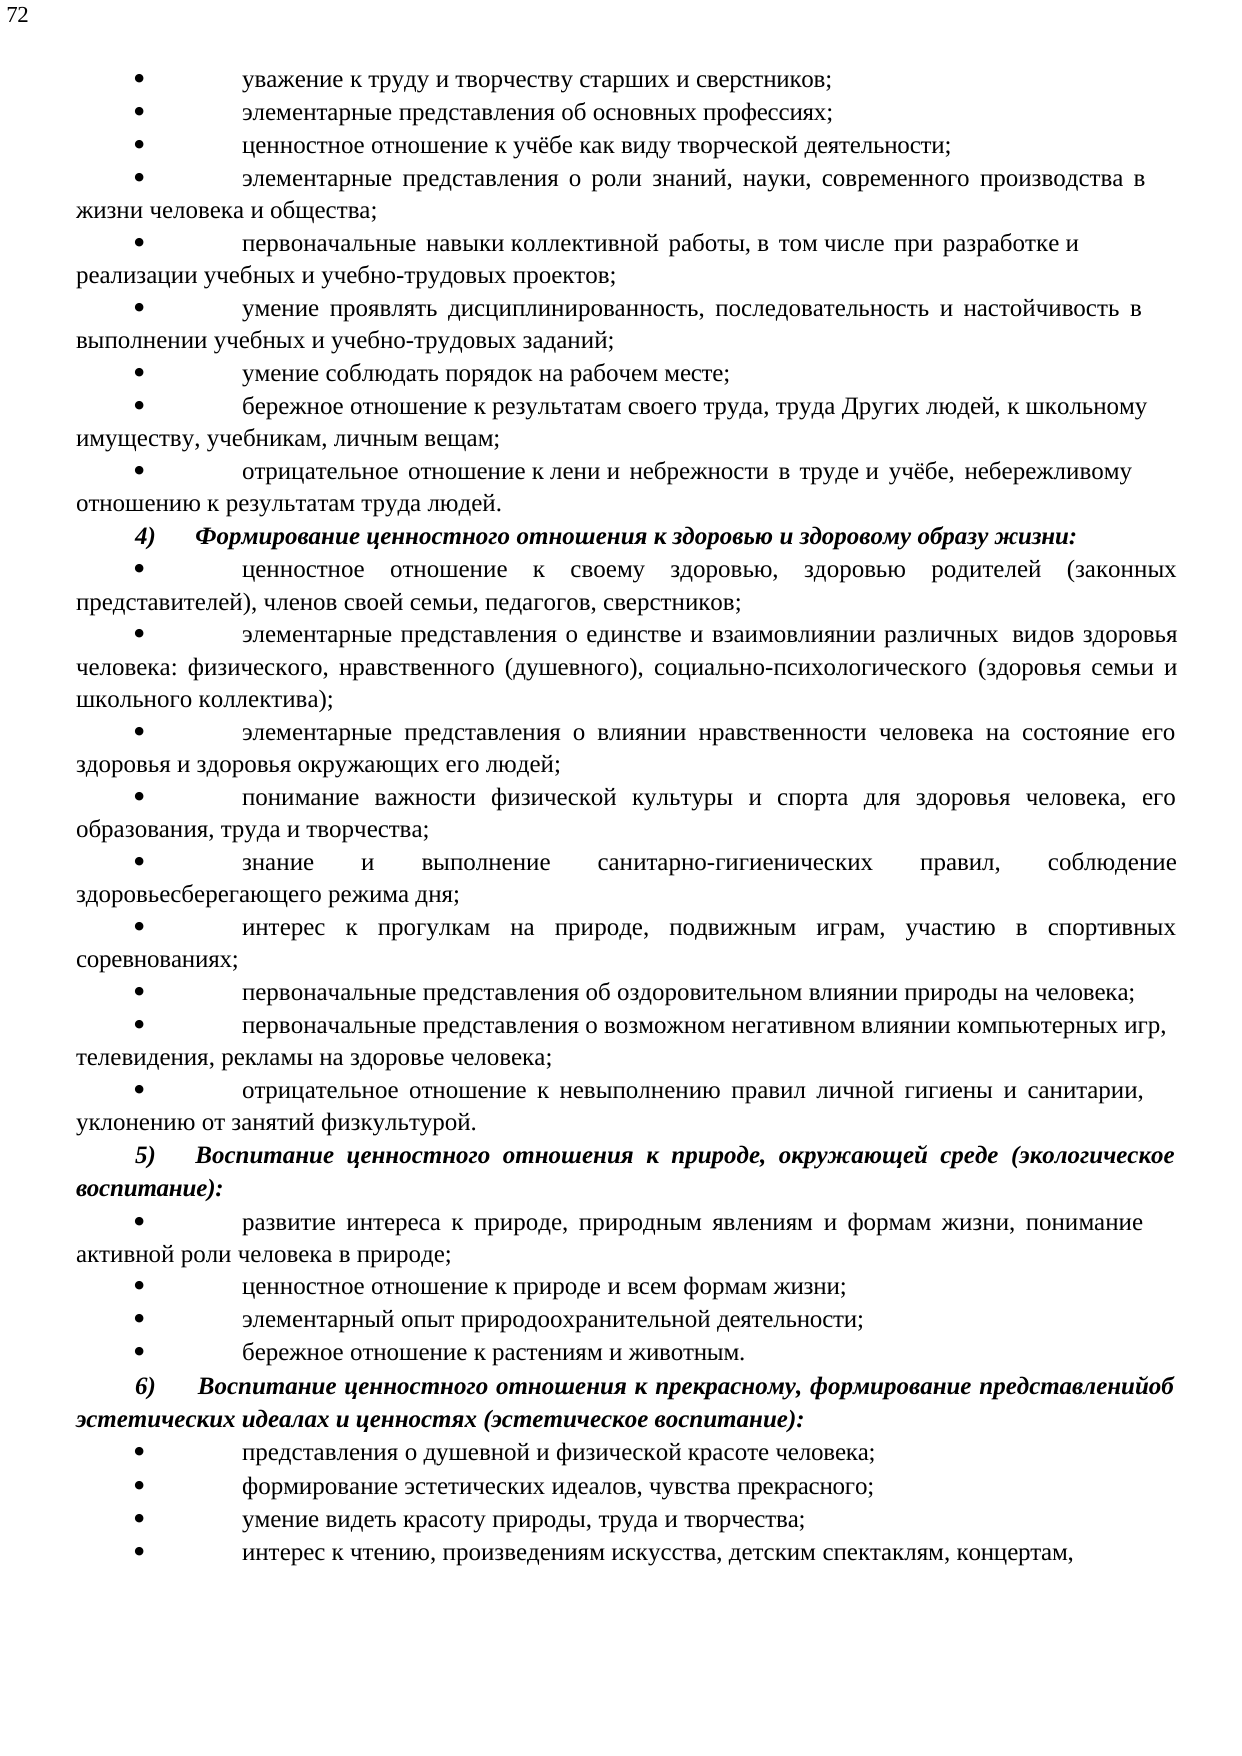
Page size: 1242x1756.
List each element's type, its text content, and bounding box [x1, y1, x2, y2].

list первоначальные навыки коллективной работы, в том числе при разработке и реализации учебных и учебно-трудовых проектов; [76, 228, 1094, 289]
list умение соблюдать порядок на рабочем месте; [135, 358, 1227, 387]
list отрицательное отношение к невыполнению правил личной гигиены и санитарии, уклонению от занятий физкультурой. [76, 1075, 1177, 1136]
list уважение к труду и творчеству старших и сверстников; [135, 64, 1227, 92]
list развитие интереса к природе, природным явлениям и формам жизни, понимание активной роли человека в природе; [76, 1207, 1150, 1268]
list умение видеть красоту природы, труда и творчества; [135, 1504, 1227, 1533]
list элементарные представления о единстве и взаимовлиянии различных видов здоровья человека: физического, нравственного (душевного), социально-психологического (здоровья семьи и школьного коллектива); [76, 619, 1178, 713]
subtitle Воспитание ценностного отношения к природе, окружающей среде (экологическое воспитание): [76, 1141, 1177, 1202]
list интерес к прогулкам на природе, подвижным играм, участию в спортивных соревнованиях; [76, 912, 1177, 973]
list отрицательное отношение к лени и небрежности в труде и учёбе, небережливому отношению к результатам труда людей. [76, 456, 1148, 517]
list бережное отношение к результатам своего труда, труда Других людей, к школьному имуществу, учебникам, личным вещам; [76, 391, 1150, 452]
list формирование эстетических идеалов, чувства прекрасного; [135, 1471, 1227, 1500]
list первоначальные представления об оздоровительном влиянии природы на человека; [135, 977, 1227, 1006]
list знание и выполнение санитарно-гигиенических правил, соблюдение здоровьесберегающего режима дня; [76, 847, 1178, 908]
list элементарные представления о роли знаний, науки, современного производства в жизни человека и общества; [76, 163, 1150, 224]
subtitle Воспитание ценностного отношения к прекрасному, формирование представленийоб эстетических идеалах и ценностях (эстетическое воспитание): [76, 1371, 1178, 1432]
list элементарные представления об основных профессиях; [135, 97, 1227, 126]
list элементарный опыт природоохранительной деятельности; [135, 1304, 1227, 1333]
list понимание важности физической культуры и спорта для здоровья человека, его образования, труда и творчества; [76, 782, 1177, 843]
list умение проявлять дисциплинированность, последовательность и настойчивость в выполнении учебных и учебно-трудовых заданий; [76, 293, 1150, 354]
list бережное отношение к растениям и животным. [135, 1337, 1227, 1366]
list интерес к чтению, произведениям искусства, детским спектаклям, концертам, [135, 1537, 1227, 1566]
list первоначальные представления о возможном негативном влиянии компьютерных игр, телевидения, рекламы на здоровье человека; [76, 1010, 1178, 1071]
subtitle Формирование ценностного отношения к здоровью и здоровому образу жизни: [135, 521, 1227, 550]
list элементарные представления о влиянии нравственности человека на состояние его здоровья и здоровья окружающих его людей; [76, 717, 1176, 778]
list ценностное отношение к природе и всем формам жизни; [135, 1271, 1227, 1300]
list представления о душевной и физической красоте человека; [135, 1437, 1227, 1467]
list ценностное отношение к своему здоровью, здоровью родителей (законных представителей), членов своей семьи, педагогов, сверстников; [76, 554, 1177, 615]
list ценностное отношение к учёбе как виду творческой деятельности; [135, 130, 1227, 158]
